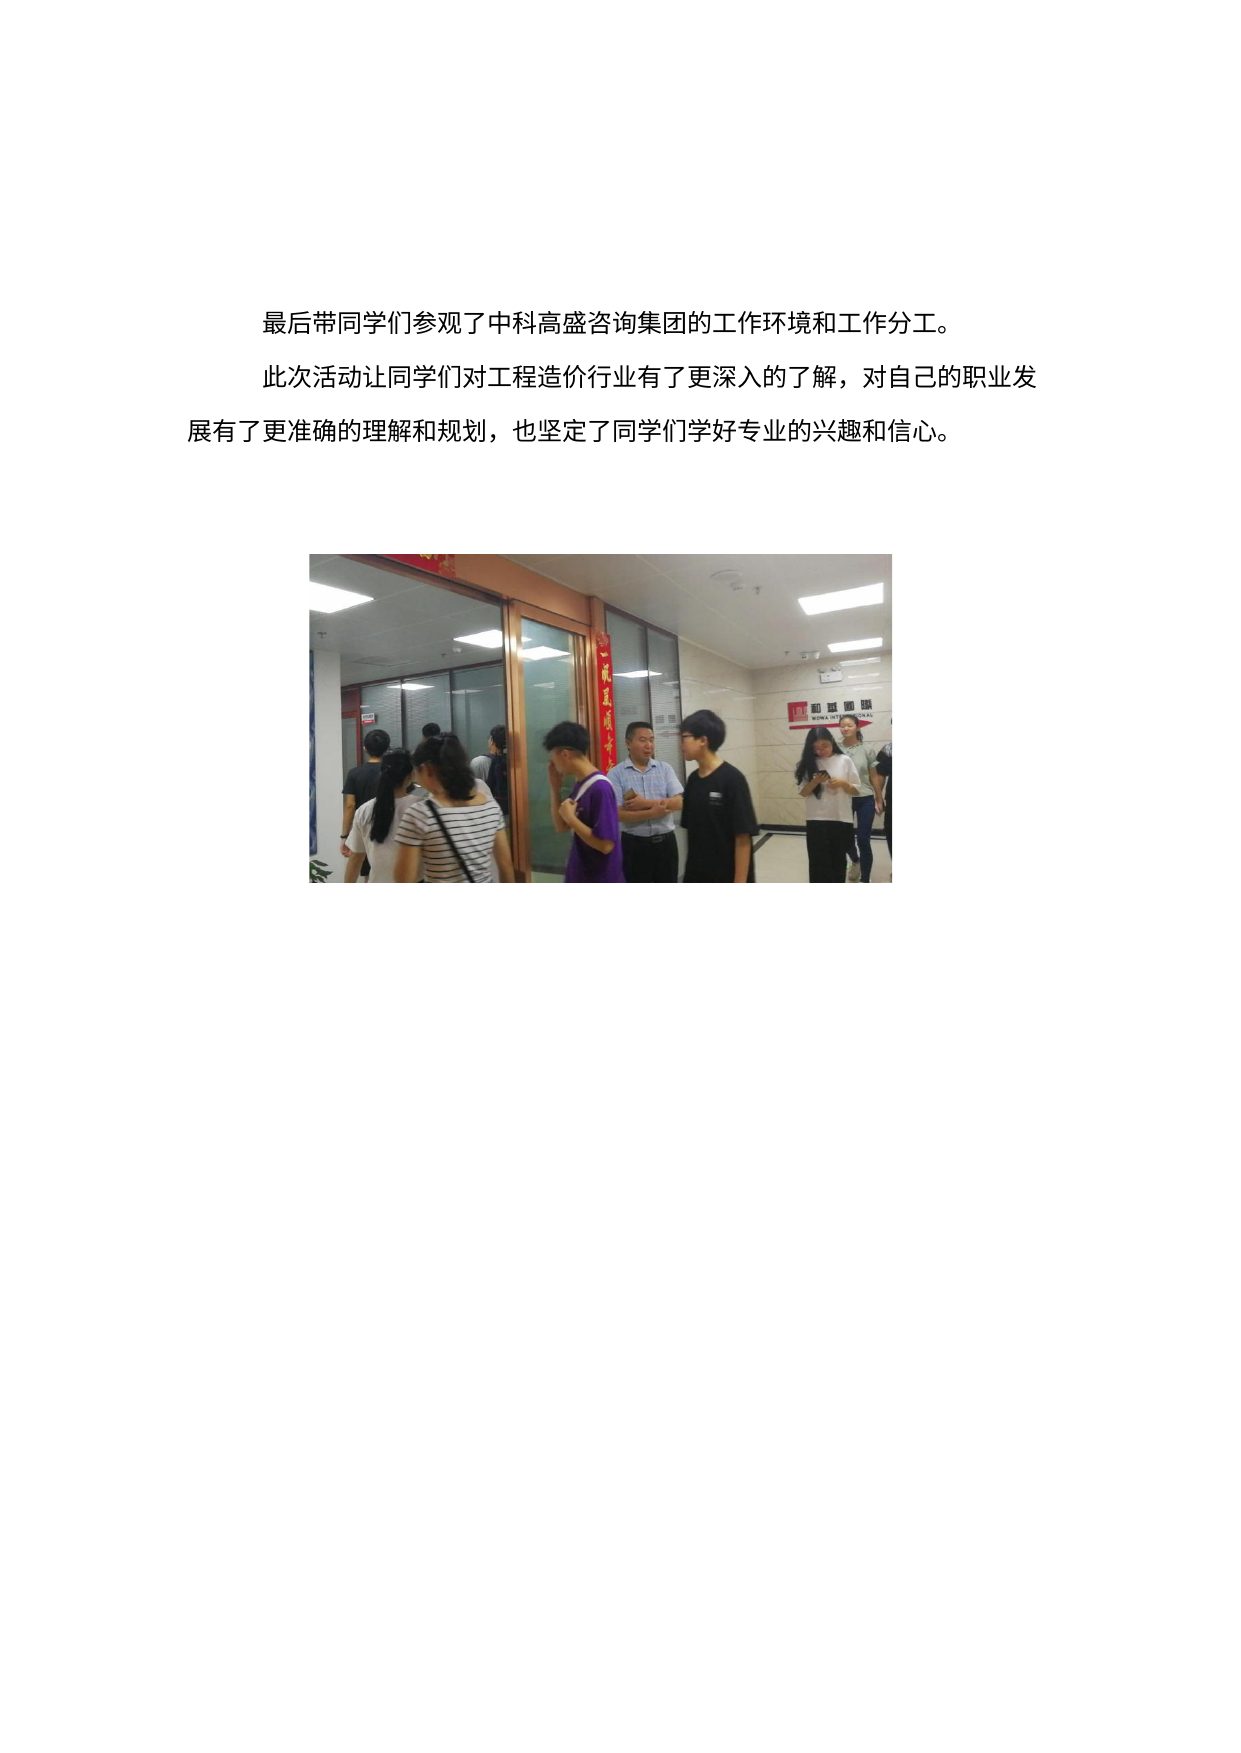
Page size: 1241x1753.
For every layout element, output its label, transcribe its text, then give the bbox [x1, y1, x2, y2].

text 最后带同学们参观了中科高盛咨询集团的工作环境和工作分工。 [187, 303, 1053, 339]
picture [309, 554, 893, 883]
text 此次活动让同学们对工程造价行业有了更深入的了解，对自己的职业发展有了更准确的理解和规划，也坚定了同学们学好专业的兴趣和信心。 [187, 357, 1053, 448]
